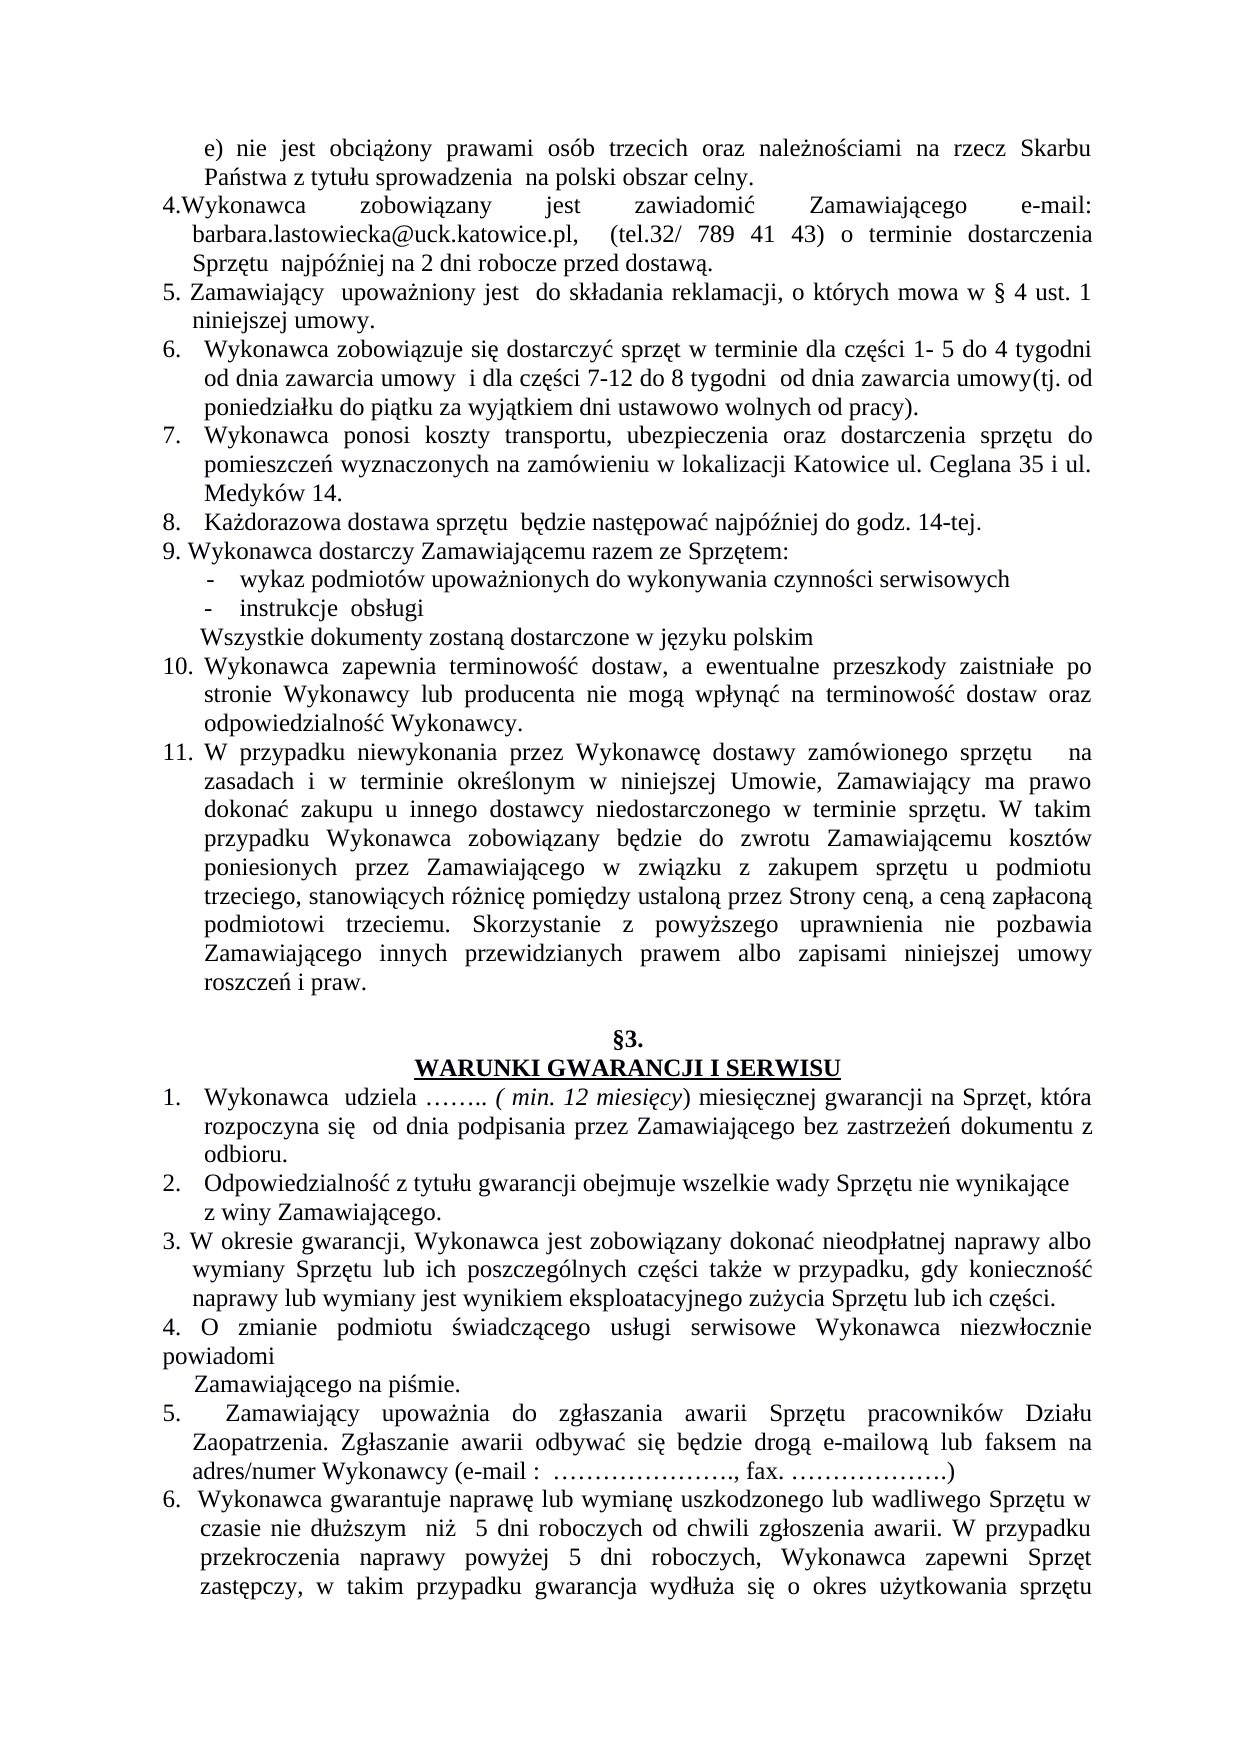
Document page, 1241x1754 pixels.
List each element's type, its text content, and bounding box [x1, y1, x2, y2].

list instrukcje obsługi [204, 593, 1093, 622]
text e) nie jest obciążony prawami osób trzecich oraz należnościami na rzecz Skarbu Państwa z tytułu sprowadzenia na polski obszar celny. [204, 133, 1093, 190]
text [162, 1484, 1093, 1599]
text z winy Zamawiającego. [204, 1197, 1093, 1226]
text 4. O zmianie podmiotu świadczącego usługi serwisowe Wykonawca niezwłocznie powiadomi [162, 1312, 1093, 1369]
text Wszystkie dokumenty zostaną dostarczone w języku polskim [162, 622, 1093, 651]
text - wykaz podmiotów upoważnionych do wykonywania czynności serwisowych [162, 564, 1093, 593]
text Zamawiającego na piśmie. [162, 1369, 1093, 1398]
list Wykonawca ponosi koszty transportu, ubezpieczenia oraz dostarczenia sprzętu do pomieszczeń wyznaczonych na zamówieniu w lokalizacji Katowice ul. Ceglana 35 i ul. Medyków 14. [162, 420, 1093, 507]
text 5. Zamawiający upoważniony jest do składania reklamacji, o których mowa w § 4 ust. 1 niniejszej umowy. [162, 277, 1093, 334]
list Wykonawca zobowiązuje się dostarczyć sprzęt w terminie dla części 1- 5 do 4 tygodni od dnia zawarcia umowy i dla części 7-12 do 8 tygodni od dnia zawarcia umowy(tj. od poniedziałku do piątku za wyjątkiem dni ustawowo wolnych od pracy). [162, 334, 1093, 420]
text §3. [162, 1024, 1093, 1053]
text 5. Zamawiający upoważnia do zgłaszania awarii Sprzętu pracowników Działu Zaopatrzenia. Zgłaszanie awarii odbywać się będzie drogą e-mailową lub faksem na adres/numer Wykonawcy (e-mail : …………………., fax. ……………….) [162, 1398, 1093, 1484]
text 3. W okresie gwarancji, Wykonawca jest zobowiązany dokonać nieodpłatnej naprawy albo wymiany Sprzętu lub ich poszczególnych części także w przypadku, gdy konieczność naprawy lub wymiany jest wynikiem eksploatacyjnego zużycia Sprzętu lub ich części. [162, 1226, 1093, 1312]
list W przypadku niewykonania przez Wykonawcę dostawy zamówionego sprzętu na zasadach i w terminie określonym w niniejszej Umowie, Zamawiający ma prawo dokonać zakupu u innego dostawcy niedostarczonego w terminie sprzętu. W takim przypadku Wykonawca zobowiązany będzie do zwrotu Zamawiającemu kosztów poniesionych przez Zamawiającego w związku z zakupem sprzętu u podmiotu trzeciego, stanowiących różnicę pomiędzy ustaloną przez Strony ceną, a ceną zapłaconą podmiotowi trzeciemu. Skorzystanie z powyższego uprawnienia nie pozbawia Zamawiającego innych przewidzianych prawem albo zapisami niniejszej umowy roszczeń i praw. [162, 737, 1093, 996]
text WARUNKI GWARANCJI I SERWISU [162, 1053, 1093, 1082]
list Wykonawca zapewnia terminowość dostaw, a ewentualne przeszkody zaistniałe po stronie Wykonawcy lub producenta nie mogą wpłynąć na terminowość dostaw oraz odpowiedzialność Wykonawcy. [162, 651, 1093, 737]
list Każdorazowa dostawa sprzętu będzie następować najpóźniej do godz. 14-tej. [162, 507, 1093, 536]
list Odpowiedzialność z tytułu gwarancji obejmuje wszelkie wady Sprzętu nie wynikające [162, 1168, 1093, 1197]
text 9. Wykonawca dostarczy Zamawiającemu razem ze Sprzętem: [162, 536, 1093, 564]
list Wykonawca udziela …….. ( min. 12 miesięcy) miesięcznej gwarancji na Sprzęt, która rozpoczyna się od dnia podpisania przez Zamawiającego bez zastrzeżeń dokumentu z odbioru. [162, 1082, 1093, 1168]
text 4.Wykonawca zobowiązany jest zawiadomić Zamawiającego e-mail: barbara.lastowiecka@uck.katowice.pl, (tel.32/ 789 41 43) o terminie dostarczenia Sprzętu najpóźniej na 2 dni robocze przed dostawą. [162, 190, 1093, 277]
